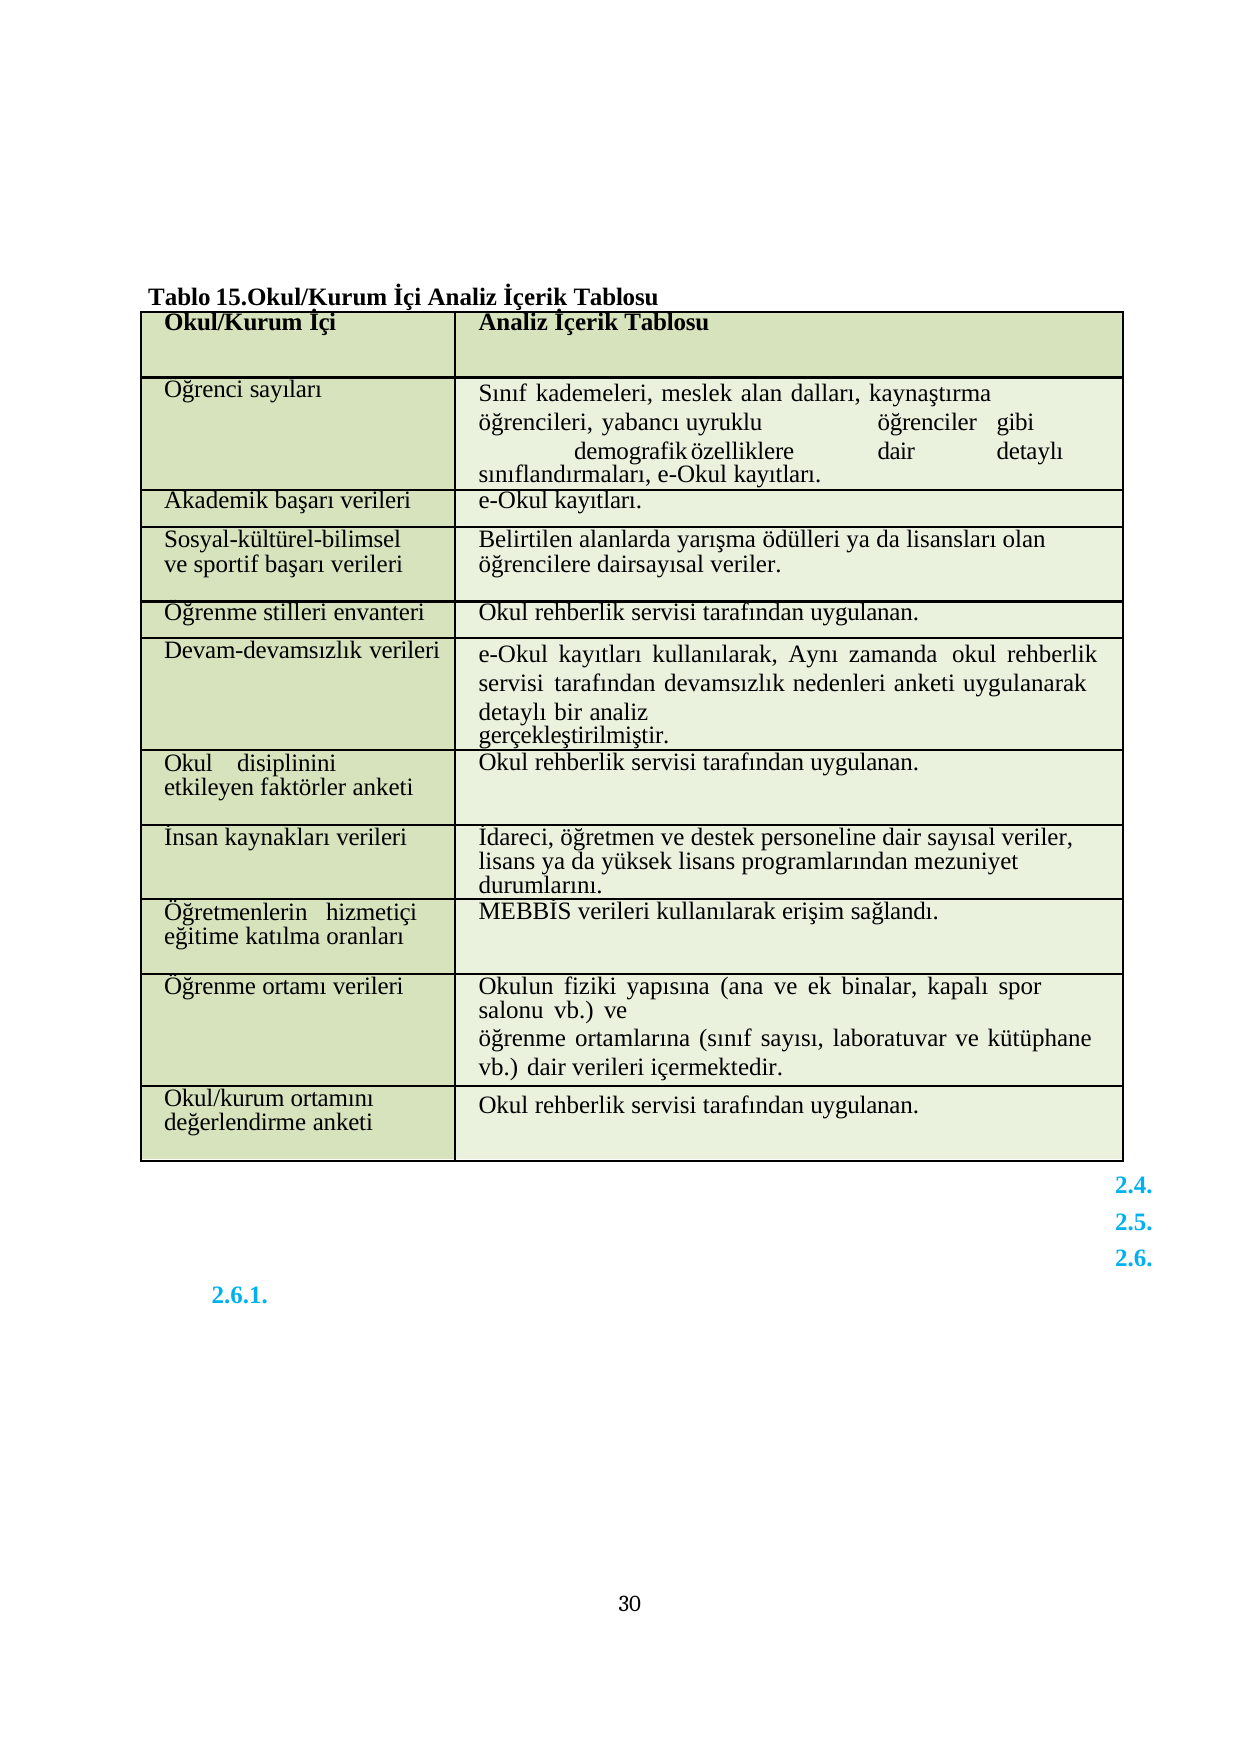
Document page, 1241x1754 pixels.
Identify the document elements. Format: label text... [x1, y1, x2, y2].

table_header Analiz İçerik Tablosu [456, 313, 1122, 376]
text Tablo 15.Okul/Kurum İçi Analiz İçerik Tablosu [48, 282, 1211, 311]
table_cell Öğrenme ortamı verileri [142, 975, 454, 1085]
table_cell e-Okul kayıtları. [456, 491, 1122, 526]
table_cell Öğretmenlerin hizmetiçi eğitime katılma oranları [142, 900, 454, 973]
table_cell Okul/kurum ortamını değerlendirme anketi [142, 1087, 454, 1159]
table_cell İdareci, öğretmen ve destek personeline dair sayısal veriler, lisans ya da yüksek lisans programlarından mezuniyet durumlarını. [456, 826, 1122, 898]
table_cell İnsan kaynakları verileri [142, 826, 454, 898]
table_cell Akademik başarı verileri [142, 491, 454, 526]
table_cell Sınıf kademeleri, meslek alan dalları, kaynaştırma öğrencileri, yabancı uyruklu öğrenciler gibi demografik özelliklere dair detaylı sınıflandırmaları, e-Okul kayıtları. [456, 379, 1122, 489]
table_cell Okul rehberlik servisi tarafından uygulanan. [456, 751, 1122, 824]
table_cell Okul rehberlik servisi tarafından uygulanan. [456, 603, 1122, 637]
table_cell e-Okul kayıtları kullanılarak, Aynı zamanda okul rehberlik servisi tarafından devamsızlık nedenleri anketi uygulanarak detaylı bir analiz gerçekleştirilmiştir. [456, 639, 1122, 749]
table_cell Belirtilen alanlarda yarışma ödülleri ya da lisansları olan öğrencilere dairsayısal veriler. [456, 528, 1122, 600]
table_cell Okulun fiziki yapısına (ana ve ek binalar, kapalı spor salonu vb.) ve öğrenme ortamlarına (sınıf sayısı, laboratuvar ve kütüphane vb.) dair verileri içermektedir. [456, 975, 1122, 1085]
table_cell MEBBİS verileri kullanılarak erişim sağlandı. [456, 900, 1122, 973]
table_cell Sosyal-kültürel-bilimsel ve sportif başarı verileri [142, 528, 454, 600]
table_cell Okul disiplinini etkileyen faktörler anketi [142, 751, 454, 824]
table_cell Okul rehberlik servisi tarafından uygulanan. [456, 1087, 1122, 1159]
table_cell Öğrenme stilleri envanteri [142, 603, 454, 637]
table_cell Devam-devamsızlık verileri [142, 639, 454, 749]
table_cell Öğrenci sayıları [142, 379, 454, 489]
table_header Okul/Kurum İçi [142, 313, 454, 376]
